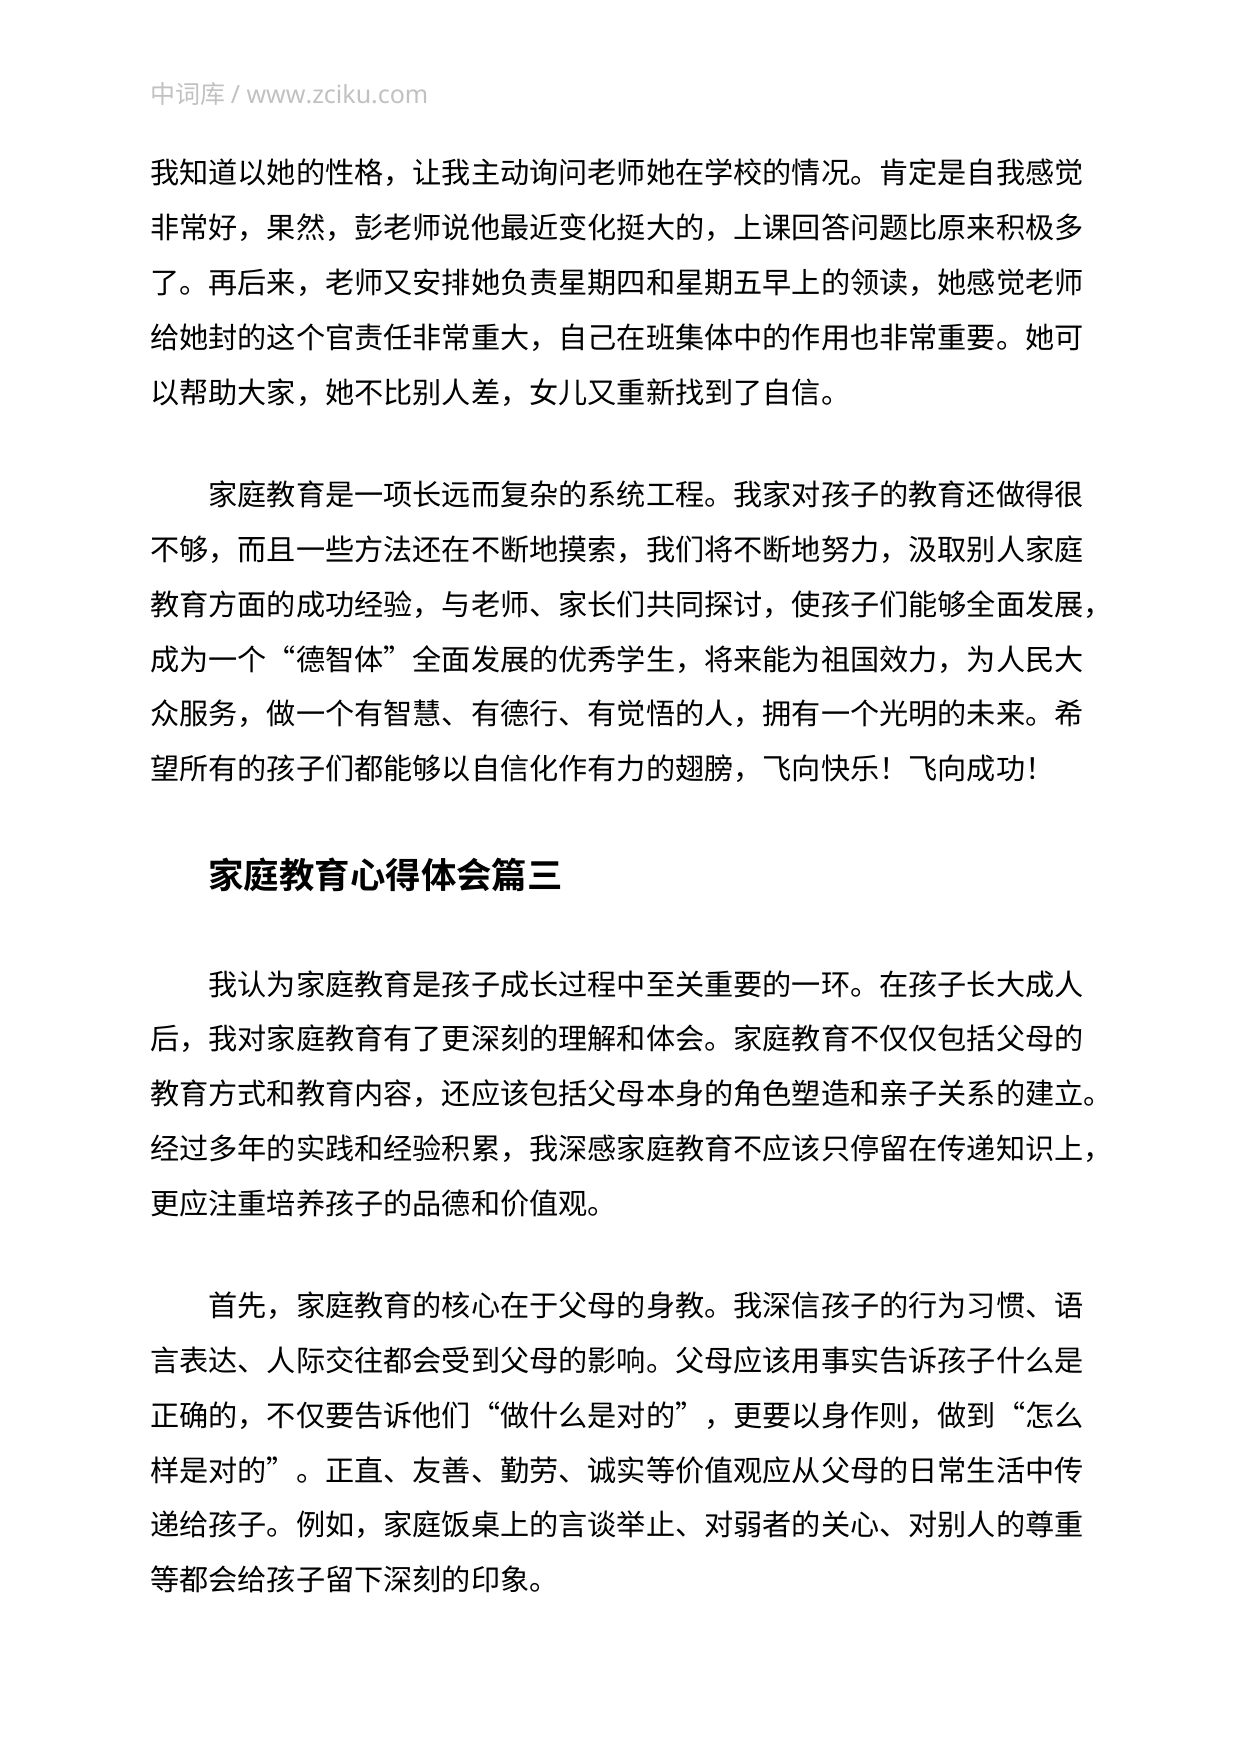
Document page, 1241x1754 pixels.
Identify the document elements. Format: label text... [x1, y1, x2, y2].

text 家庭教育是一项长远而复杂的系统工程。我家对孩子的教育还做得很不够，而且一些方法还在不断地摸索，我们将不断地努力，汲取别人家庭教育方面的成功经验，与老师、家长们共同探讨，使孩子们能够全面发展，成为一个“德智体”全面发展的优秀学生，将来能为祖国效力，为人民大众服务，做一个有智慧、有德行、有觉悟的人，拥有一个光明的未来。希望所有的孩子们都能够以自信化作有力的翅膀，飞向快乐！飞向成功！ [150, 471, 1090, 788]
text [150, 150, 1090, 412]
text 家庭教育心得体会篇三 [150, 848, 1090, 899]
text 首先，家庭教育的核心在于父母的身教。我深信孩子的行为习惯、语言表达、人际交往都会受到父母的影响。父母应该用事实告诉孩子什么是正确的，不仅要告诉他们“做什么是对的”，更要以身作则，做到“怎么样是对的”。正直、友善、勤劳、诚实等价值观应从父母的日常生活中传递给孩子。例如，家庭饭桌上的言谈举止、对弱者的关心、对别人的尊重等都会给孩子留下深刻的印象。 [150, 1282, 1090, 1599]
text 我认为家庭教育是孩子成长过程中至关重要的一环。在孩子长大成人后，我对家庭教育有了更深刻的理解和体会。家庭教育不仅仅包括父母的教育方式和教育内容，还应该包括父母本身的角色塑造和亲子关系的建立。经过多年的实践和经验积累，我深感家庭教育不应该只停留在传递知识上，更应注重培养孩子的品德和价值观。 [150, 961, 1090, 1223]
